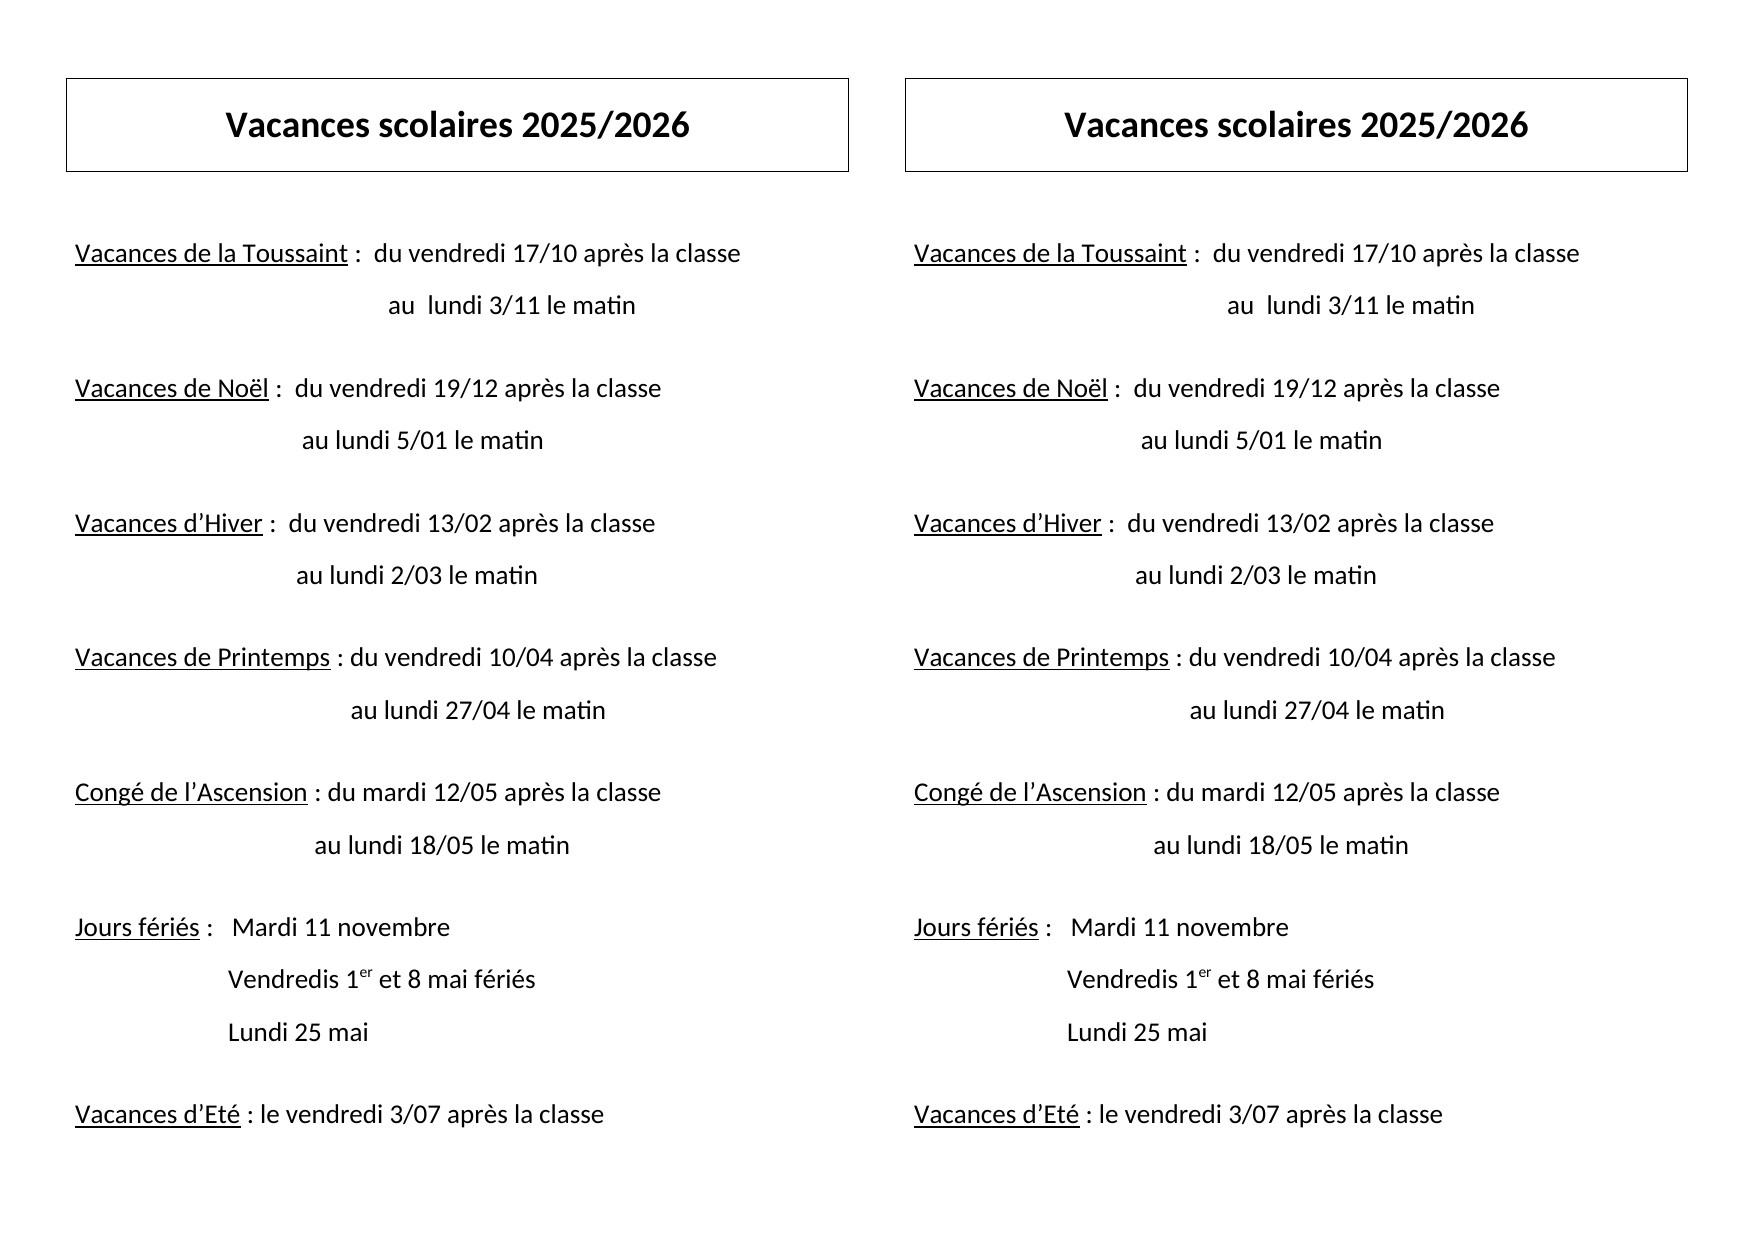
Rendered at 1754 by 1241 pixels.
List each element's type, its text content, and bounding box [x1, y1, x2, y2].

text au lundi 5/01 le matin [75, 423, 840, 456]
text au lundi 2/03 le matin [75, 558, 840, 591]
text Vendredis 1er et 8 mai fériés [75, 963, 840, 996]
text Vacances de Noël : du vendredi 19/12 après la classe [914, 371, 1679, 404]
text Jours fériés : Mardi 11 novembre [914, 910, 1679, 943]
text au lundi 27/04 le matin [914, 693, 1679, 726]
text au lundi 18/05 le matin [75, 828, 840, 861]
text au lundi 3/11 le matin [914, 288, 1679, 321]
text au lundi 27/04 le matin [75, 693, 840, 726]
text Jours fériés : Mardi 11 novembre [75, 910, 840, 943]
text Lundi 25 mai [914, 1015, 1679, 1048]
text Vacances de Noël : du vendredi 19/12 après la classe [75, 371, 840, 404]
text au lundi 5/01 le matin [914, 423, 1679, 456]
text Vacances scolaires 2025/2026 [67, 97, 848, 146]
text Vendredis 1er et 8 mai fériés [914, 963, 1679, 996]
text Vacances de Printemps : du vendredi 10/04 après la classe [914, 641, 1679, 674]
text Vacances d’Hiver : du vendredi 13/02 après la classe [75, 506, 840, 539]
text Lundi 25 mai [75, 1015, 840, 1048]
text au lundi 3/11 le matin [75, 288, 840, 321]
text Congé de l’Ascension : du mardi 12/05 après la classe [914, 776, 1679, 808]
text Vacances d’Hiver : du vendredi 13/02 après la classe [914, 506, 1679, 539]
text Vacances de la Toussaint : du vendredi 17/10 après la classe [75, 236, 840, 269]
text Vacances d’Eté : le vendredi 3/07 après la classe [75, 1098, 840, 1131]
text Vacances d’Eté : le vendredi 3/07 après la classe [914, 1098, 1679, 1131]
text Congé de l’Ascension : du mardi 12/05 après la classe [75, 776, 840, 808]
text Vacances de Printemps : du vendredi 10/04 après la classe [75, 641, 840, 674]
text au lundi 2/03 le matin [914, 558, 1679, 591]
text au lundi 18/05 le matin [914, 828, 1679, 861]
text Vacances scolaires 2025/2026 [906, 97, 1687, 146]
text Vacances de la Toussaint : du vendredi 17/10 après la classe [914, 236, 1679, 269]
